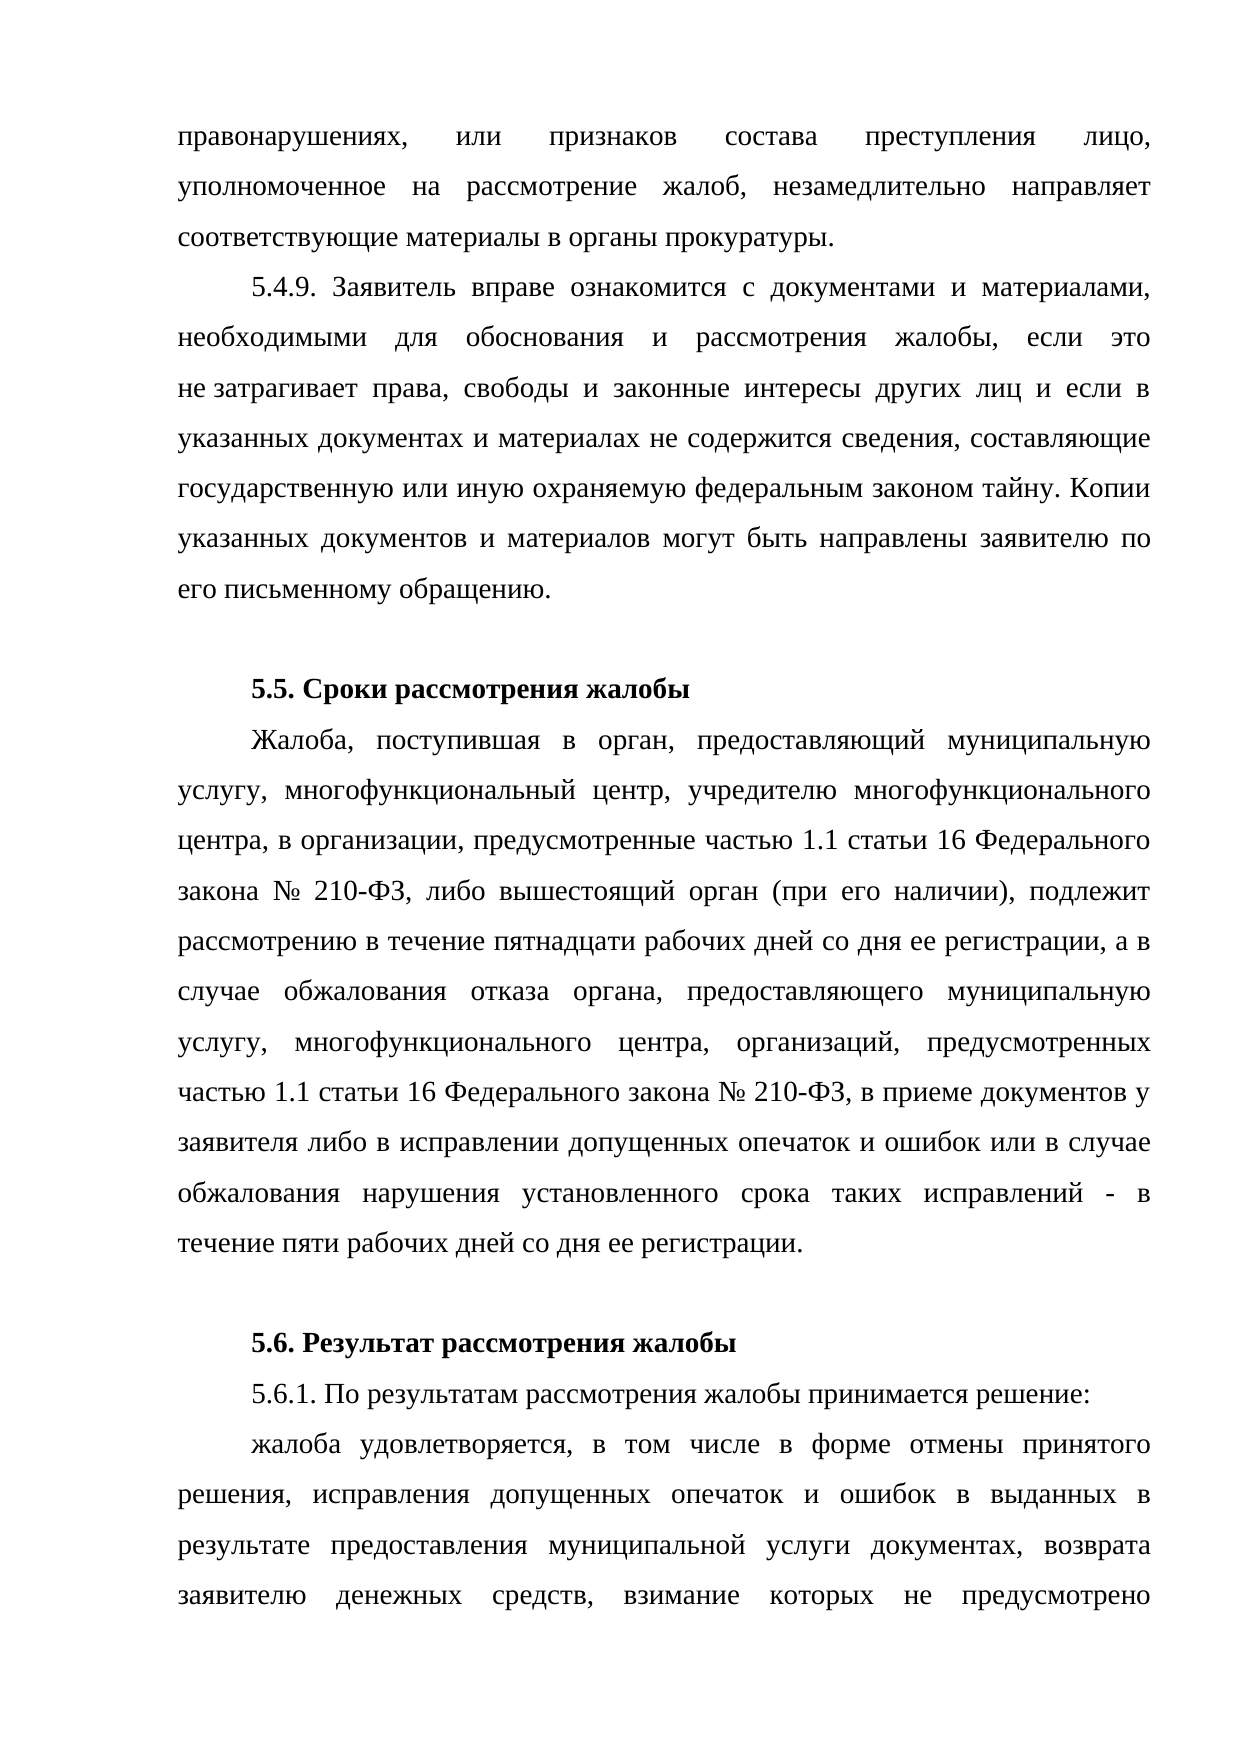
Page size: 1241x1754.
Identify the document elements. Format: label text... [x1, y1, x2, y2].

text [177, 118, 1152, 252]
text 5.6. Результат рассмотрения жалобы [177, 1326, 1152, 1359]
text 5.6.1. По результатам рассмотрения жалобы принимается решение: [177, 1376, 1152, 1409]
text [177, 1426, 1152, 1611]
text 5.4.9. Заявитель вправе ознакомится с документами и материалами, необходимыми для обоснования и рассмотрения жалобы, если это не затрагивает права, свободы и законные интересы других лиц и если в указанных документах и материалах не содержится сведения, составляющие государственную или иную охраняемую федеральным законом тайну. Копии указанных документов и материалов могут быть направлены заявителю по его письменному обращению. [177, 269, 1152, 604]
text 5.5. Сроки рассмотрения жалобы [177, 672, 1152, 705]
text Жалоба, поступившая в орган, предоставляющий муниципальную услугу, многофункциональный центр, учредителю многофункционального центра, в организации, предусмотренные частью 1.1 статьи 16 Федерального закона № 210-ФЗ, либо вышестоящий орган (при его наличии), подлежит рассмотрению в течение пятнадцати рабочих дней со дня ее регистрации, а в случае обжалования отказа органа, предоставляющего муниципальную услугу, многофункционального центра, организаций, предусмотренных частью 1.1 статьи 16 Федерального закона № 210-ФЗ, в приеме документов у заявителя либо в исправлении допущенных опечаток и ошибок или в случае обжалования нарушения установленного срока таких исправлений - в течение пяти рабочих дней со дня ее регистрации. [177, 722, 1152, 1258]
